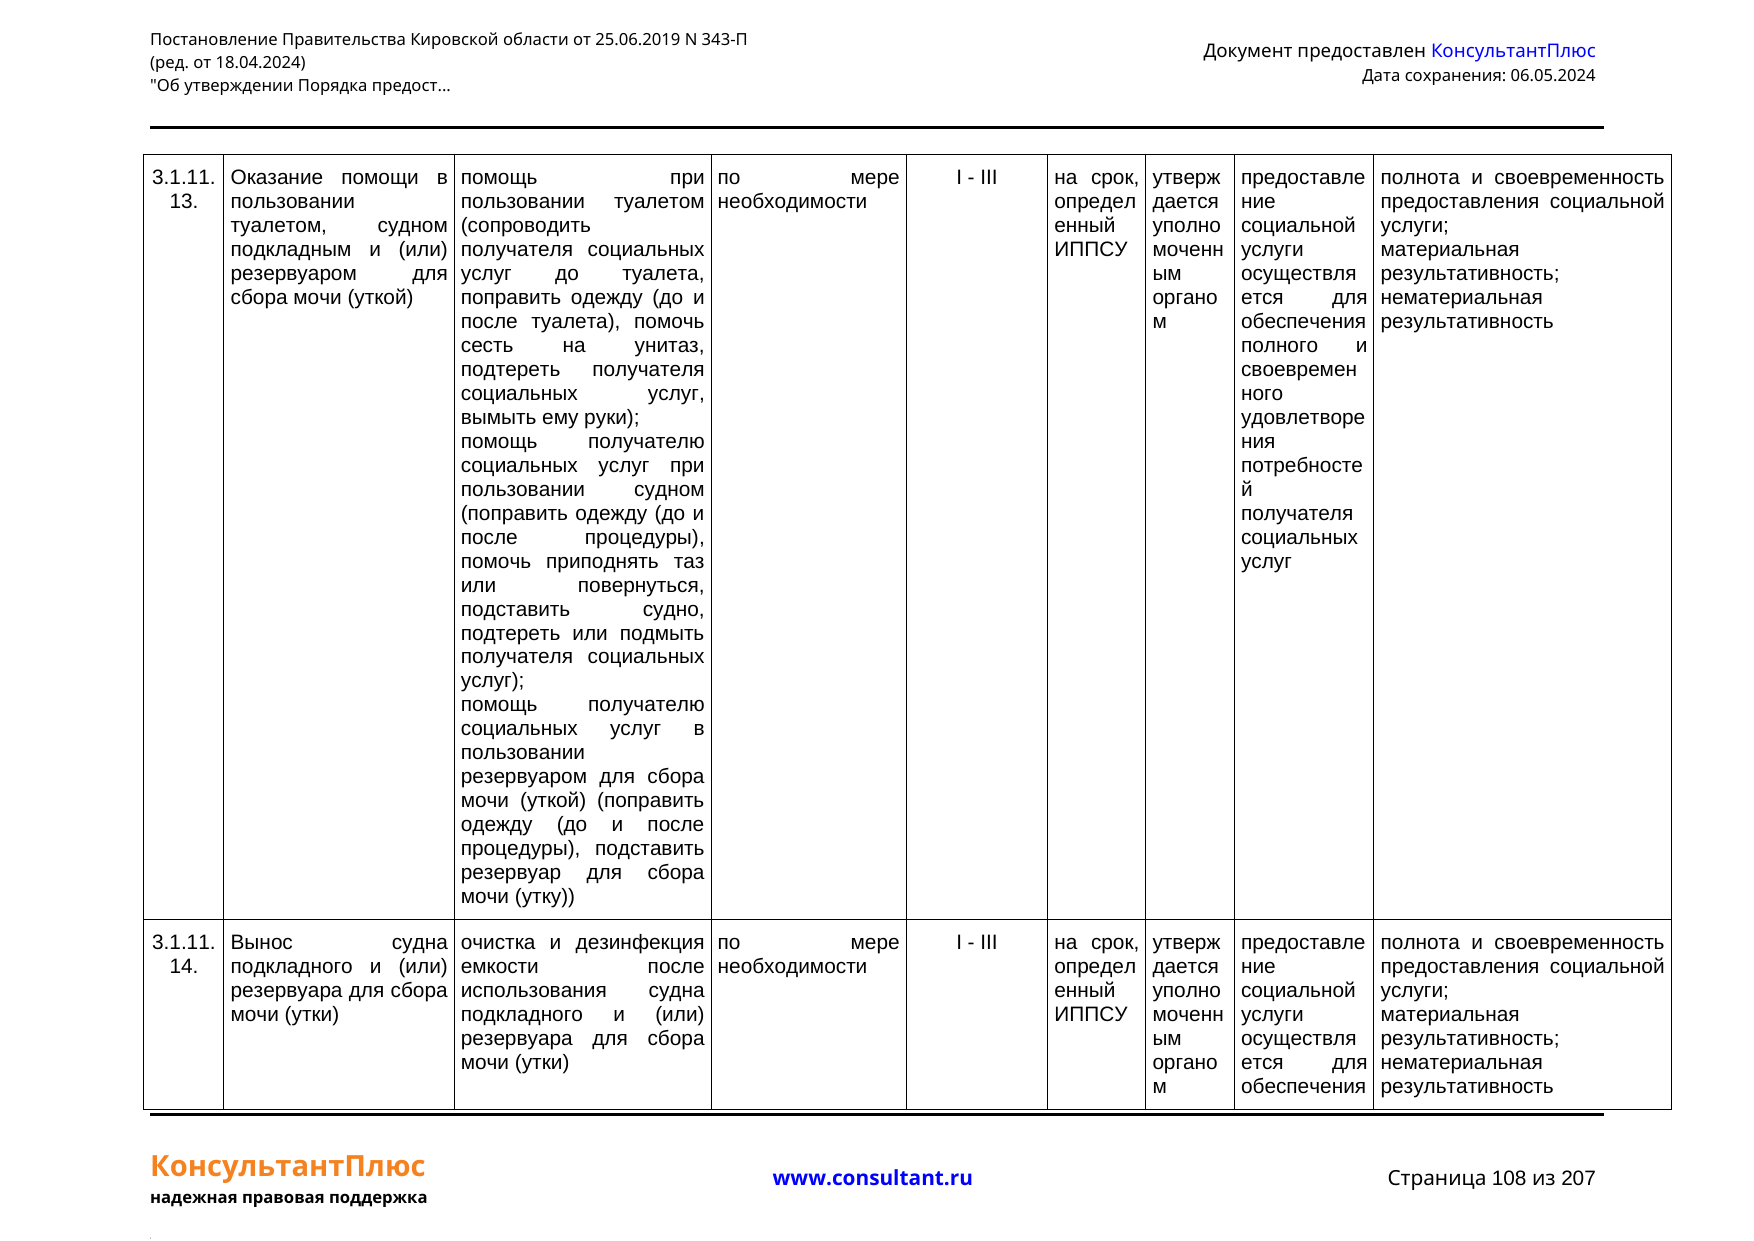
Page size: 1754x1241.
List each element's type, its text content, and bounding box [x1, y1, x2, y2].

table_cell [712, 155, 906, 918]
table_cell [224, 920, 454, 1108]
table_cell 3.1.11.13. [144, 155, 223, 918]
table_cell I - III [907, 155, 1047, 918]
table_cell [455, 920, 711, 1108]
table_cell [1235, 920, 1373, 1108]
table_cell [712, 920, 906, 1108]
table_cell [1146, 155, 1234, 918]
table_cell 3.1.11.14. [144, 920, 223, 1108]
table_cell I - III [907, 920, 1047, 1108]
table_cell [1048, 155, 1145, 918]
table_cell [1146, 920, 1234, 1108]
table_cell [1048, 920, 1145, 1108]
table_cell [1374, 155, 1671, 918]
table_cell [1374, 920, 1671, 1108]
table_cell Оказание помощи в пользовании туалетом, судном подкладным и (или) резервуаром для сбора мочи (уткой) [224, 155, 454, 918]
table_cell помощь при пользовании туалетом (сопроводить получателя социальных услуг до туалета, поправить одежду (до и после туалета), помочь сесть на унитаз, подтереть получателя социальных услуг, вымыть ему руки); помощь получателю социальных услуг при пользовании судном (поправить одежду (до и после процедуры), помочь приподнять таз или повернуться, подставить судно, подтереть или подмыть получателя социальных услуг); помощь получателю социальных услуг в пользовании резервуаром для сбора мочи (уткой) (поправить одежду (до и после процедуры), подставить резервуар для сбора мочи (утку)) [455, 155, 711, 918]
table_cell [1235, 155, 1373, 918]
